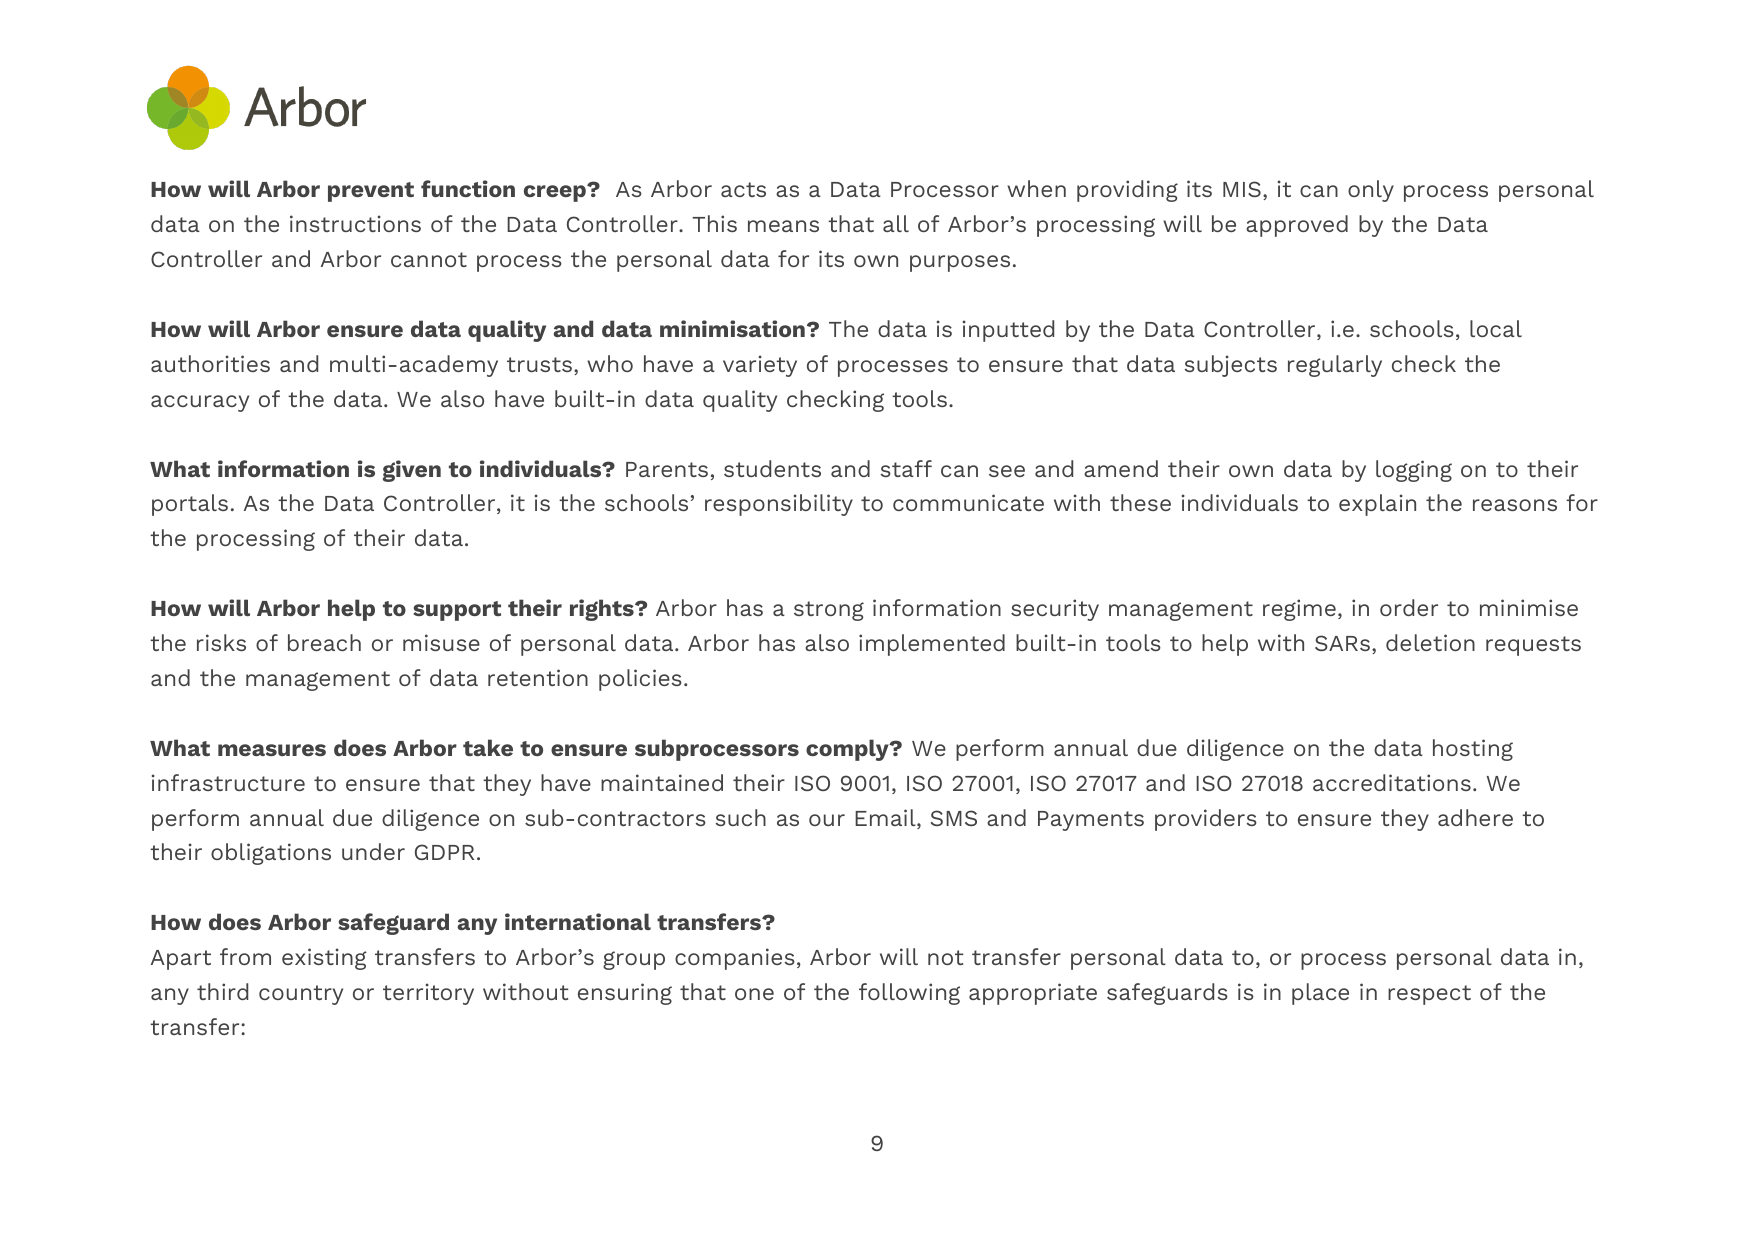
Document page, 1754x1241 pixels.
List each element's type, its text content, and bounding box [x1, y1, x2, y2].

text How will Arbor ensure data quality and data minimisation? The data is inputted by the Data Controller, i.e. schools, local authorities and multi-academy trusts, who have a variety of processes to ensure that data subjects regularly check the accuracy of the data. We also have built-in data quality checking tools. [150, 316, 1604, 413]
text What information is given to individuals? Parents, students and staff can see and amend their own data by logging on to their portals. As the Data Controller, it is the schools’ responsibility to communicate with these individuals to explain the reasons for the processing of their data. [150, 456, 1604, 552]
text What measures does Arbor take to ensure subprocessors comply? We perform annual due diligence on the data hosting infrastructure to ensure that they have maintained their ISO 9001, ISO 27001, ISO 27017 and ISO 27018 accreditations. We perform annual due diligence on sub-contractors such as our Email, SMS and Payments providers to ensure they adhere to their obligations under GDPR. [150, 735, 1604, 866]
text How will Arbor prevent function creep? As Arbor acts as a Data Processor when providing its MIS, it can only process personal data on the instructions of the Data Controller. This means that all of Arbor’s processing will be approved by the Data Controller and Arbor cannot process the personal data for its own purposes. [150, 161, 1604, 273]
text How will Arbor help to support their rights? Arbor has a strong information security management regime, in order to minimise the risks of breach or misuse of personal data. Arbor has also implemented built-in tools to help with SARs, deletion requests and the management of data retention policies. [150, 595, 1604, 692]
text How does Arbor safeguard any international transfers? [150, 909, 1604, 936]
picture [146, 65, 367, 150]
text Apart from existing transfers to Arbor’s group companies, Arbor will not transfer personal data to, or process personal data in, any third country or territory without ensuring that one of the following appropriate safeguards is in place in respect of the transfer: [150, 944, 1604, 1041]
